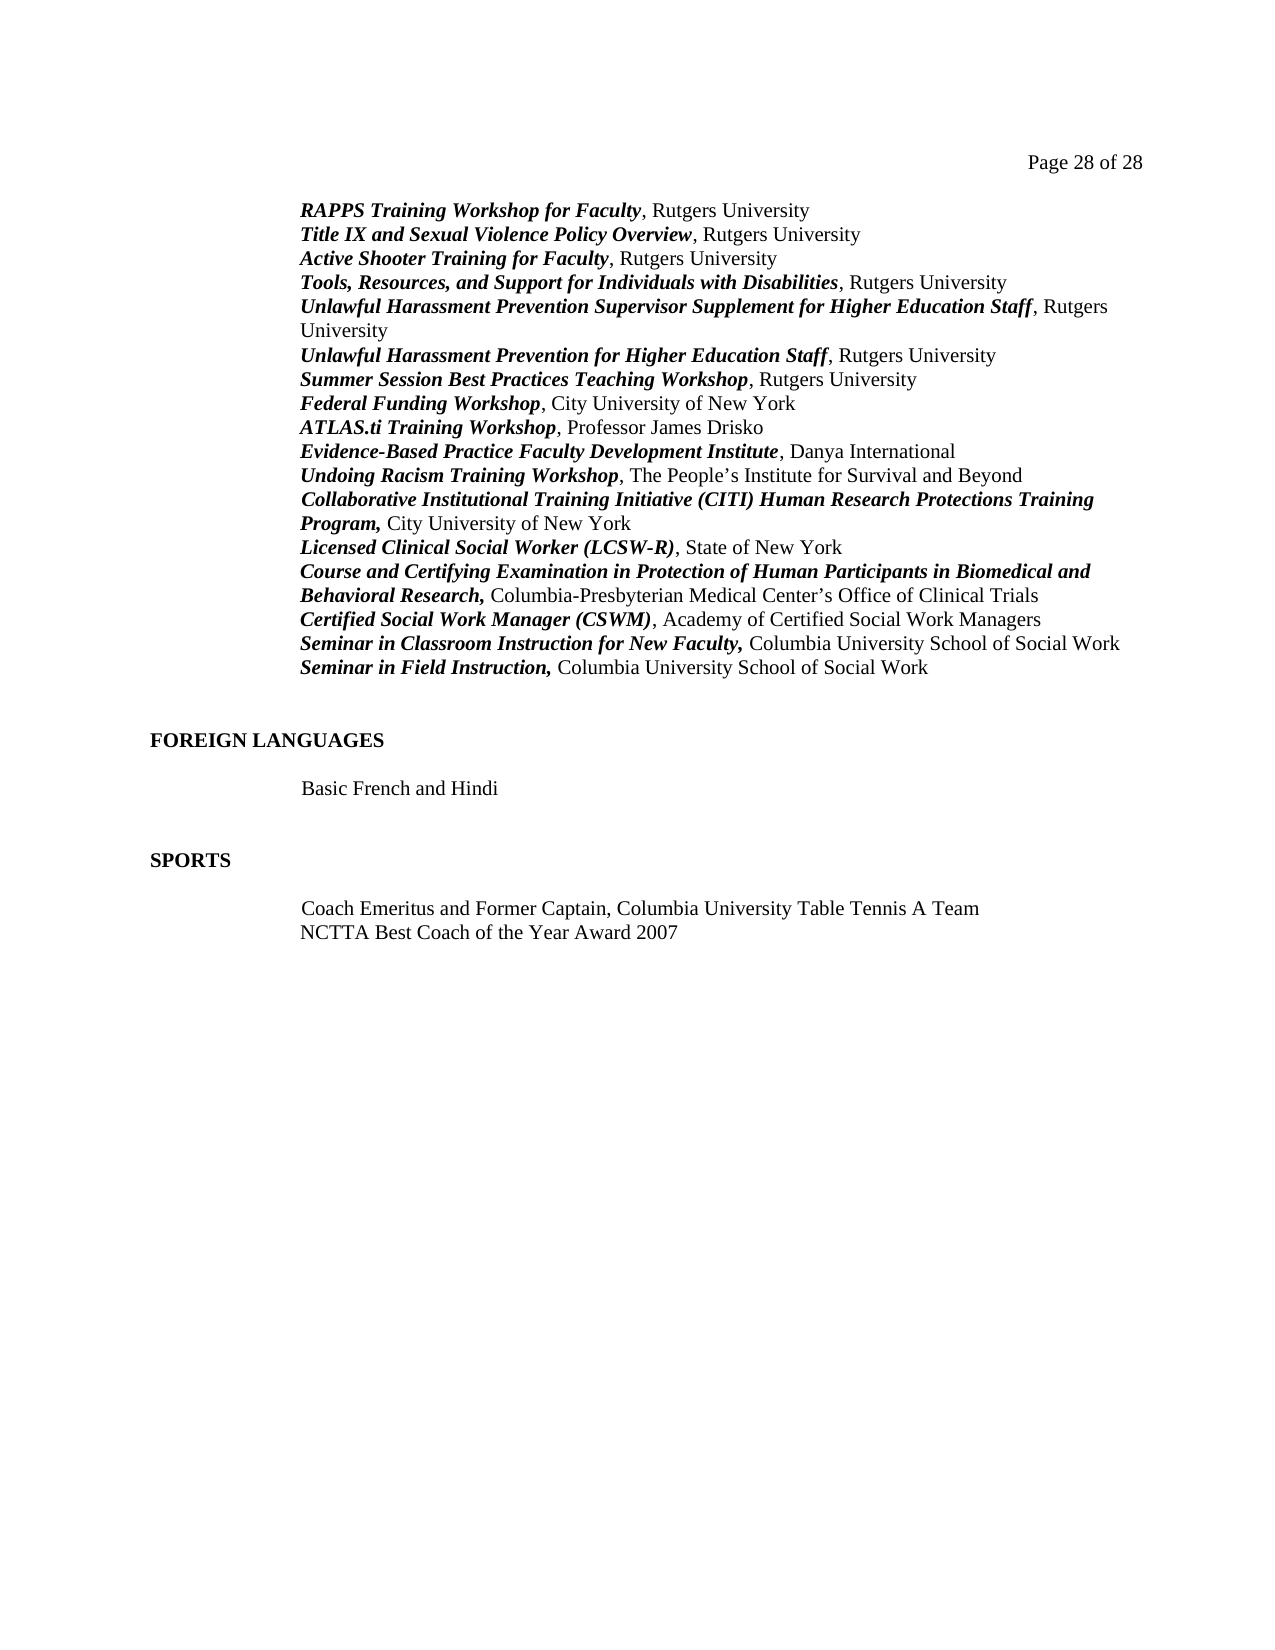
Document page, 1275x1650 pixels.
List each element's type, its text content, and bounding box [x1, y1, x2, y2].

text Seminar in Field Instruction, of Social Work [225, 655, 1134, 679]
text Unlawful Harassment Prevention for Higher Education Staff, Rutgers University [225, 342, 1134, 367]
text Course and Certifying Examination in Protection of Human Participants in Biomedical and [225, 559, 1134, 583]
subtitle SPORTS [150, 848, 1134, 872]
text Basic French and Hindi [150, 776, 1134, 800]
text Behavioral Research, ’s Office of Clinical Trials [225, 583, 1134, 607]
text Unlawful Harassment Prevention Supervisor Supplement for Higher Education Staff, Rutgers University [300, 294, 1134, 342]
text Tools, Resources, and Support for Individuals with Disabilities, Rutgers University [225, 270, 1134, 294]
text ATLAS.ti Training Workshop, Professor James Drisko [225, 415, 1134, 439]
text NCTTA Best Coach of the Year Award 2007 [150, 920, 1134, 944]
text Licensed Clinical Social Worker (LCSW-R), State of [150, 535, 1134, 559]
text RAPPS Training Workshop for Faculty, Rutgers University [225, 198, 1134, 222]
text Collaborative Institutional Training Initiative (CITI) Human Research Protections Training Program, of [150, 487, 1134, 535]
text Title IX and Sexual Violence Policy Overview, Rutgers University [225, 222, 1134, 246]
text Evidence-Based Practice Faculty Development Institute, Danya International [225, 439, 1134, 463]
subtitle FOREIGN LANGUAGES [150, 727, 1134, 752]
text Undoing Racism Training Workshop, The People’s Institute for Survival and Beyond [225, 463, 1134, 487]
text Federal Funding Workshop, City University of New York [225, 391, 1134, 415]
text Seminar in Classroom Instruction for New Faculty, of Social Work [225, 631, 1134, 655]
text Certified Social Work Manager (CSWM), Academy of Certified Social Work Managers [225, 607, 1134, 631]
text Summer Session Best Practices Teaching Workshop, Rutgers University [225, 367, 1134, 391]
text Active Shooter Training for Faculty, Rutgers University [225, 246, 1134, 270]
text Coach Emeritus and Former Captain, Columbia University Table Tennis A Team [150, 896, 1134, 920]
